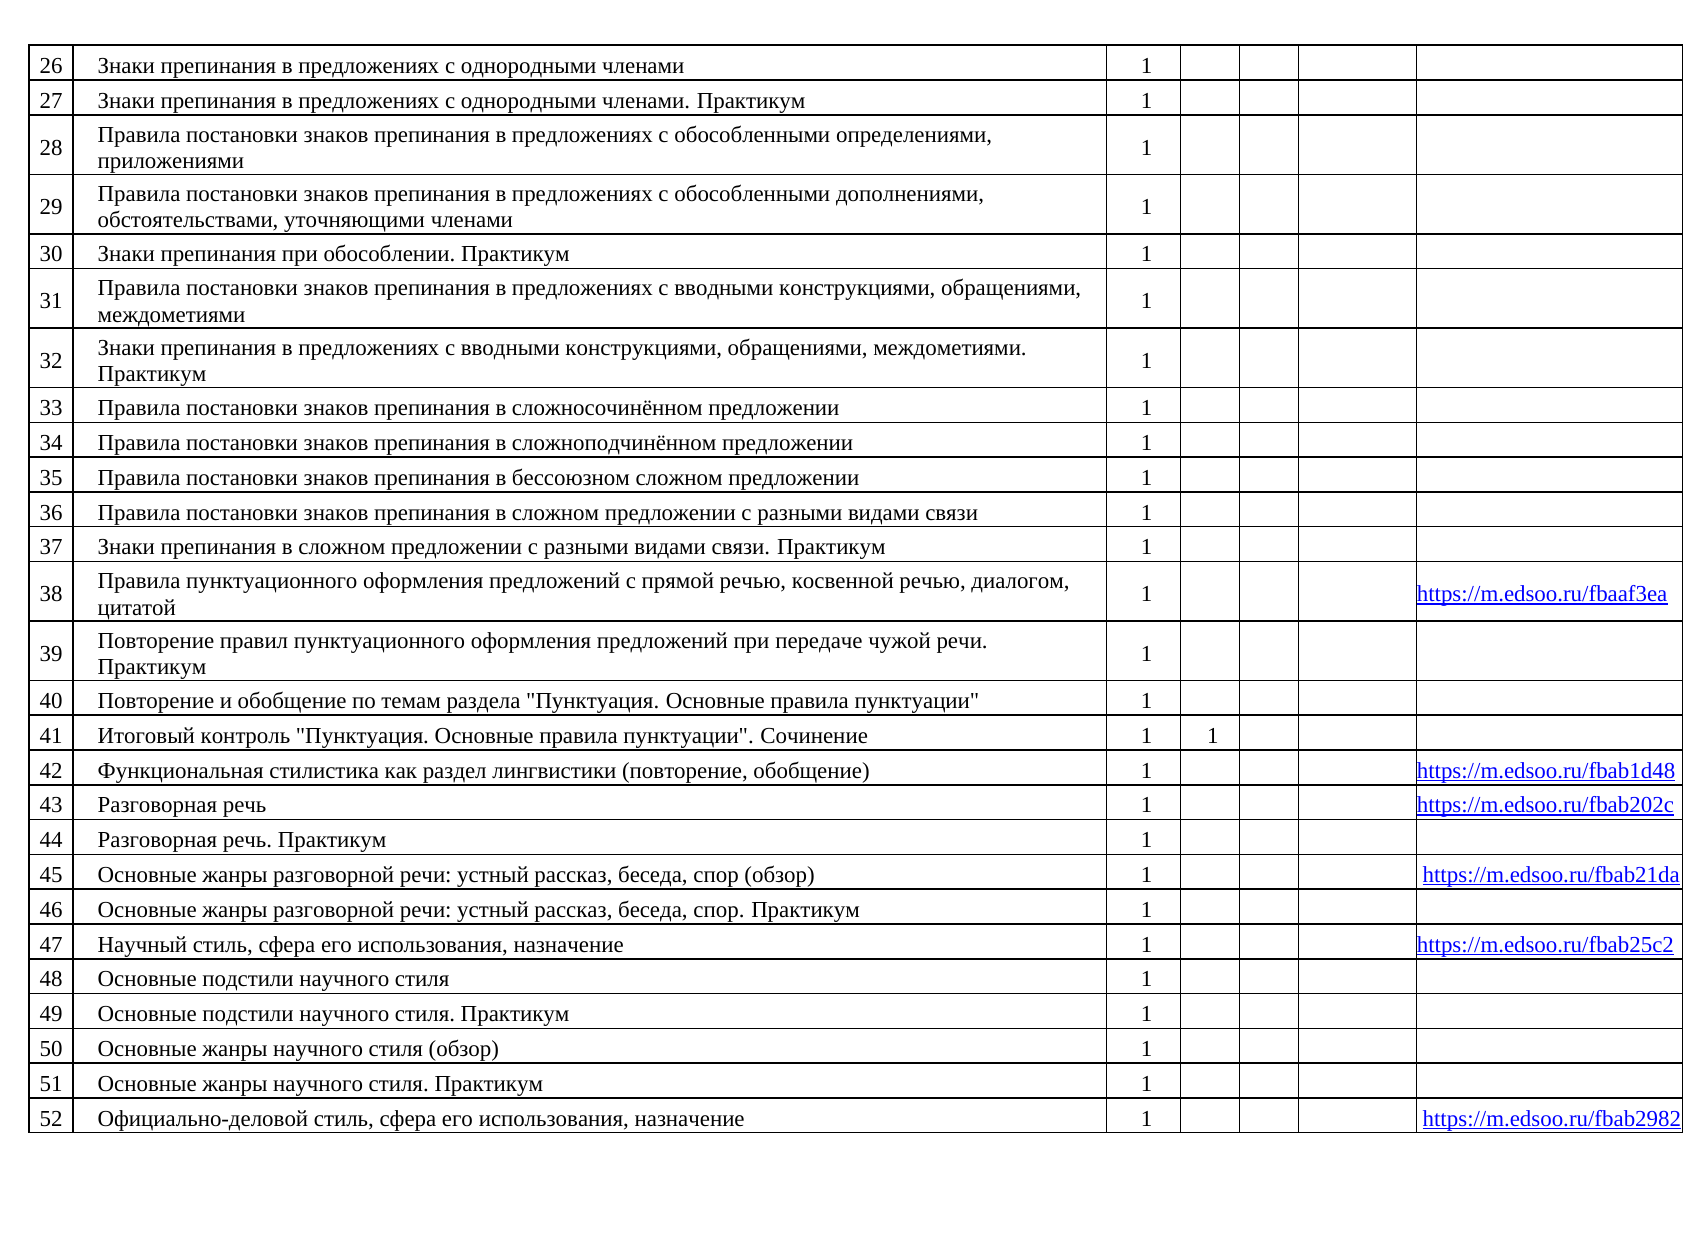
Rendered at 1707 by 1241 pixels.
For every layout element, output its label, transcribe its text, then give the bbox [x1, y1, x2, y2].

table_cell [1299, 81, 1416, 114]
table_cell 1 [1107, 527, 1180, 561]
table_cell [1417, 820, 1682, 853]
table_cell [1181, 235, 1239, 268]
table_cell [1181, 423, 1239, 456]
table_cell 1 [1107, 562, 1180, 620]
table_cell 52 [30, 1099, 72, 1132]
table_cell [1240, 681, 1298, 714]
table_cell Официально-деловой стиль, сфера его использования, назначение [74, 1099, 1106, 1132]
table_cell 47 [30, 925, 72, 958]
table_cell Итоговый контроль "Пунктуация. Основные правила пунктуации". Сочинение [74, 716, 1106, 749]
table_cell [1181, 388, 1239, 421]
table_cell 48 [30, 960, 72, 993]
table_cell Основные жанры научного стиля. Практикум [74, 1064, 1106, 1097]
table_cell [1240, 786, 1298, 819]
table_cell [1417, 458, 1682, 491]
table_cell [1240, 994, 1298, 1027]
table_cell [1181, 1029, 1239, 1062]
table_cell [1299, 994, 1416, 1027]
table_cell 29 [30, 175, 72, 233]
table_cell [1299, 175, 1416, 233]
table_cell [1240, 329, 1298, 387]
table_cell [1181, 751, 1239, 784]
table_cell [1240, 235, 1298, 268]
table_cell 43 [30, 786, 72, 819]
table_cell 1 [1107, 716, 1180, 749]
table_cell [1417, 423, 1682, 456]
table_cell https://m.edsoo.ru/fbab2982 [1417, 1099, 1682, 1132]
table_cell [1240, 716, 1298, 749]
table_cell [1299, 751, 1416, 784]
table_cell [1299, 458, 1416, 491]
table_cell 1 [1107, 925, 1180, 958]
table_cell 1 [1107, 388, 1180, 421]
table_cell 49 [30, 994, 72, 1027]
table_cell [1417, 994, 1682, 1027]
table_cell [1181, 458, 1239, 491]
table_cell [1299, 269, 1416, 327]
table_cell Знаки препинания в предложениях с однородными членами [74, 46, 1106, 79]
table_cell [1240, 458, 1298, 491]
table_cell [1240, 960, 1298, 993]
table_cell [1417, 46, 1682, 79]
table_cell 1 [1107, 329, 1180, 387]
table_cell 1 [1107, 175, 1180, 233]
table_cell 1 [1107, 890, 1180, 923]
table_cell 1 [1107, 423, 1180, 456]
table_cell [1240, 527, 1298, 561]
table_cell [1417, 329, 1682, 387]
table_cell [1240, 46, 1298, 79]
table_cell https://m.edsoo.ru/fbaaf3ea [1417, 562, 1682, 620]
table_cell 39 [30, 622, 72, 679]
table_cell https://m.edsoo.ru/fbab202c [1417, 786, 1682, 819]
table_cell 44 [30, 820, 72, 853]
table_cell [1417, 622, 1682, 679]
table_cell [1181, 786, 1239, 819]
table_cell [1240, 820, 1298, 853]
table_cell 51 [30, 1064, 72, 1097]
table_cell [1181, 269, 1239, 327]
table_cell 1 [1107, 46, 1180, 79]
table_cell [1240, 890, 1298, 923]
table_cell [1181, 175, 1239, 233]
table_cell 37 [30, 527, 72, 561]
table_cell Правила пунктуационного оформления предложений с прямой речью, косвенной речью, диалогом, цитатой [74, 562, 1106, 620]
table_cell 1 [1107, 681, 1180, 714]
table_cell [1417, 269, 1682, 327]
table_cell [1240, 751, 1298, 784]
table_cell 1 [1107, 1099, 1180, 1132]
table_cell [1240, 562, 1298, 620]
table_cell [1299, 116, 1416, 173]
table_cell 32 [30, 329, 72, 387]
table_cell [1299, 388, 1416, 421]
table_cell 46 [30, 890, 72, 923]
table_cell [1240, 116, 1298, 173]
table_cell [1181, 820, 1239, 853]
table_cell [1181, 81, 1239, 114]
table_cell Правила постановки знаков препинания в сложносочинённом предложении [74, 388, 1106, 421]
table_cell [1299, 329, 1416, 387]
table_cell 1 [1107, 786, 1180, 819]
table_cell [1181, 1064, 1239, 1097]
table_cell [1299, 493, 1416, 526]
table_cell [1417, 493, 1682, 526]
table_cell [1417, 890, 1682, 923]
table_cell [1417, 388, 1682, 421]
table_cell [1181, 890, 1239, 923]
table_cell [1181, 960, 1239, 993]
table_cell [1417, 235, 1682, 268]
table_cell 27 [30, 81, 72, 114]
table_cell https://m.edsoo.ru/fbab21da [1417, 855, 1682, 888]
table_cell [1299, 1064, 1416, 1097]
table_cell [1299, 622, 1416, 679]
table_cell [1299, 1099, 1416, 1132]
table_cell 40 [30, 681, 72, 714]
table_cell [1181, 925, 1239, 958]
table_cell Знаки препинания при обособлении. Практикум [74, 235, 1106, 268]
table_cell Знаки препинания в сложном предложении с разными видами связи. Практикум [74, 527, 1106, 561]
table_cell Разговорная речь. Практикум [74, 820, 1106, 853]
table_cell [1299, 681, 1416, 714]
table_cell Основные подстили научного стиля. Практикум [74, 994, 1106, 1027]
table_cell [1299, 820, 1416, 853]
table_cell 28 [30, 116, 72, 173]
table_cell Правила постановки знаков препинания в предложениях с обособленными дополнениями, обстоятельствами, уточняющими членами [74, 175, 1106, 233]
table_cell 33 [30, 388, 72, 421]
table_cell [1181, 681, 1239, 714]
table_cell 1 [1107, 960, 1180, 993]
table_cell [1181, 562, 1239, 620]
table_cell Правила постановки знаков препинания в сложноподчинённом предложении [74, 423, 1106, 456]
table_cell [1181, 527, 1239, 561]
table_cell [1240, 388, 1298, 421]
table_cell 34 [30, 423, 72, 456]
table_cell [1240, 81, 1298, 114]
table_cell Знаки препинания в предложениях с вводными конструкциями, обращениями, междометиями. Практикум [74, 329, 1106, 387]
table_cell [1299, 527, 1416, 561]
table_cell [1299, 890, 1416, 923]
table_cell [1299, 46, 1416, 79]
table_cell 1 [1107, 622, 1180, 679]
table_cell [1299, 855, 1416, 888]
table_cell [1240, 622, 1298, 679]
table_cell [1417, 681, 1682, 714]
table_cell 1 [1181, 716, 1239, 749]
table_cell https://m.edsoo.ru/fbab1d48 [1417, 751, 1682, 784]
table_cell Основные жанры разговорной речи: устный рассказ, беседа, спор. Практикум [74, 890, 1106, 923]
table_cell [1299, 925, 1416, 958]
table_cell [1417, 1029, 1682, 1062]
table_cell [1299, 716, 1416, 749]
table_cell [1240, 493, 1298, 526]
table_cell 1 [1107, 458, 1180, 491]
table_cell 1 [1107, 820, 1180, 853]
table_cell 31 [30, 269, 72, 327]
table_cell [1181, 622, 1239, 679]
table_cell 30 [30, 235, 72, 268]
table_cell [1417, 1064, 1682, 1097]
table_cell 50 [30, 1029, 72, 1062]
table_cell [1240, 175, 1298, 233]
table_cell [1240, 1099, 1298, 1132]
table_cell Основные жанры разговорной речи: устный рассказ, беседа, спор (обзор) [74, 855, 1106, 888]
table_cell Знаки препинания в предложениях с однородными членами. Практикум [74, 81, 1106, 114]
table_cell [1240, 269, 1298, 327]
table_cell [1181, 329, 1239, 387]
table_cell Разговорная речь [74, 786, 1106, 819]
table_cell Основные подстили научного стиля [74, 960, 1106, 993]
table_cell [1181, 1099, 1239, 1132]
table_cell Функциональная стилистика как раздел лингвистики (повторение, обобщение) [74, 751, 1106, 784]
table_cell 1 [1107, 235, 1180, 268]
table_cell [1181, 46, 1239, 79]
table_cell [1299, 235, 1416, 268]
table_cell [1240, 1064, 1298, 1097]
table_cell Правила постановки знаков препинания в сложном предложении с разными видами связи [74, 493, 1106, 526]
table_cell [1417, 175, 1682, 233]
table_cell 1 [1107, 855, 1180, 888]
table_cell [1417, 116, 1682, 173]
table_cell [1417, 960, 1682, 993]
table_cell [1417, 527, 1682, 561]
table_cell https://m.edsoo.ru/fbab25c2 [1417, 925, 1682, 958]
table_cell [1299, 562, 1416, 620]
table_cell 35 [30, 458, 72, 491]
table_cell 1 [1107, 994, 1180, 1027]
table_cell [1299, 423, 1416, 456]
table_cell [1299, 786, 1416, 819]
table_cell Правила постановки знаков препинания в бессоюзном сложном предложении [74, 458, 1106, 491]
table_cell 1 [1107, 269, 1180, 327]
table_cell 1 [1107, 116, 1180, 173]
table_cell Основные жанры научного стиля (обзор) [74, 1029, 1106, 1062]
table_cell 1 [1107, 751, 1180, 784]
table_cell 38 [30, 562, 72, 620]
table_cell Повторение и обобщение по темам раздела "Пунктуация. Основные правила пунктуации" [74, 681, 1106, 714]
table_cell 1 [1107, 1029, 1180, 1062]
table_cell [1240, 423, 1298, 456]
table_cell [1181, 994, 1239, 1027]
table_cell [1240, 1029, 1298, 1062]
table_cell [1299, 960, 1416, 993]
table_cell [1417, 716, 1682, 749]
table_cell 1 [1107, 1064, 1180, 1097]
table_cell [1417, 81, 1682, 114]
table_cell [1240, 855, 1298, 888]
table_cell 42 [30, 751, 72, 784]
table_cell Правила постановки знаков препинания в предложениях с вводными конструкциями, обращениями, междометиями [74, 269, 1106, 327]
table_cell [1181, 855, 1239, 888]
table_cell 36 [30, 493, 72, 526]
table_cell Научный стиль, сфера его использования, назначение [74, 925, 1106, 958]
table_cell 41 [30, 716, 72, 749]
table_cell Правила постановки знаков препинания в предложениях с обособленными определениями, приложениями [74, 116, 1106, 173]
table_cell 1 [1107, 493, 1180, 526]
table_cell [1181, 493, 1239, 526]
table_cell [1240, 925, 1298, 958]
table_cell 45 [30, 855, 72, 888]
table_cell [1299, 1029, 1416, 1062]
table_cell 26 [30, 46, 72, 79]
table_cell 1 [1107, 81, 1180, 114]
table_cell Повторение правил пунктуационного оформления предложений при передаче чужой речи. Практикум [74, 622, 1106, 679]
table_cell [1181, 116, 1239, 173]
